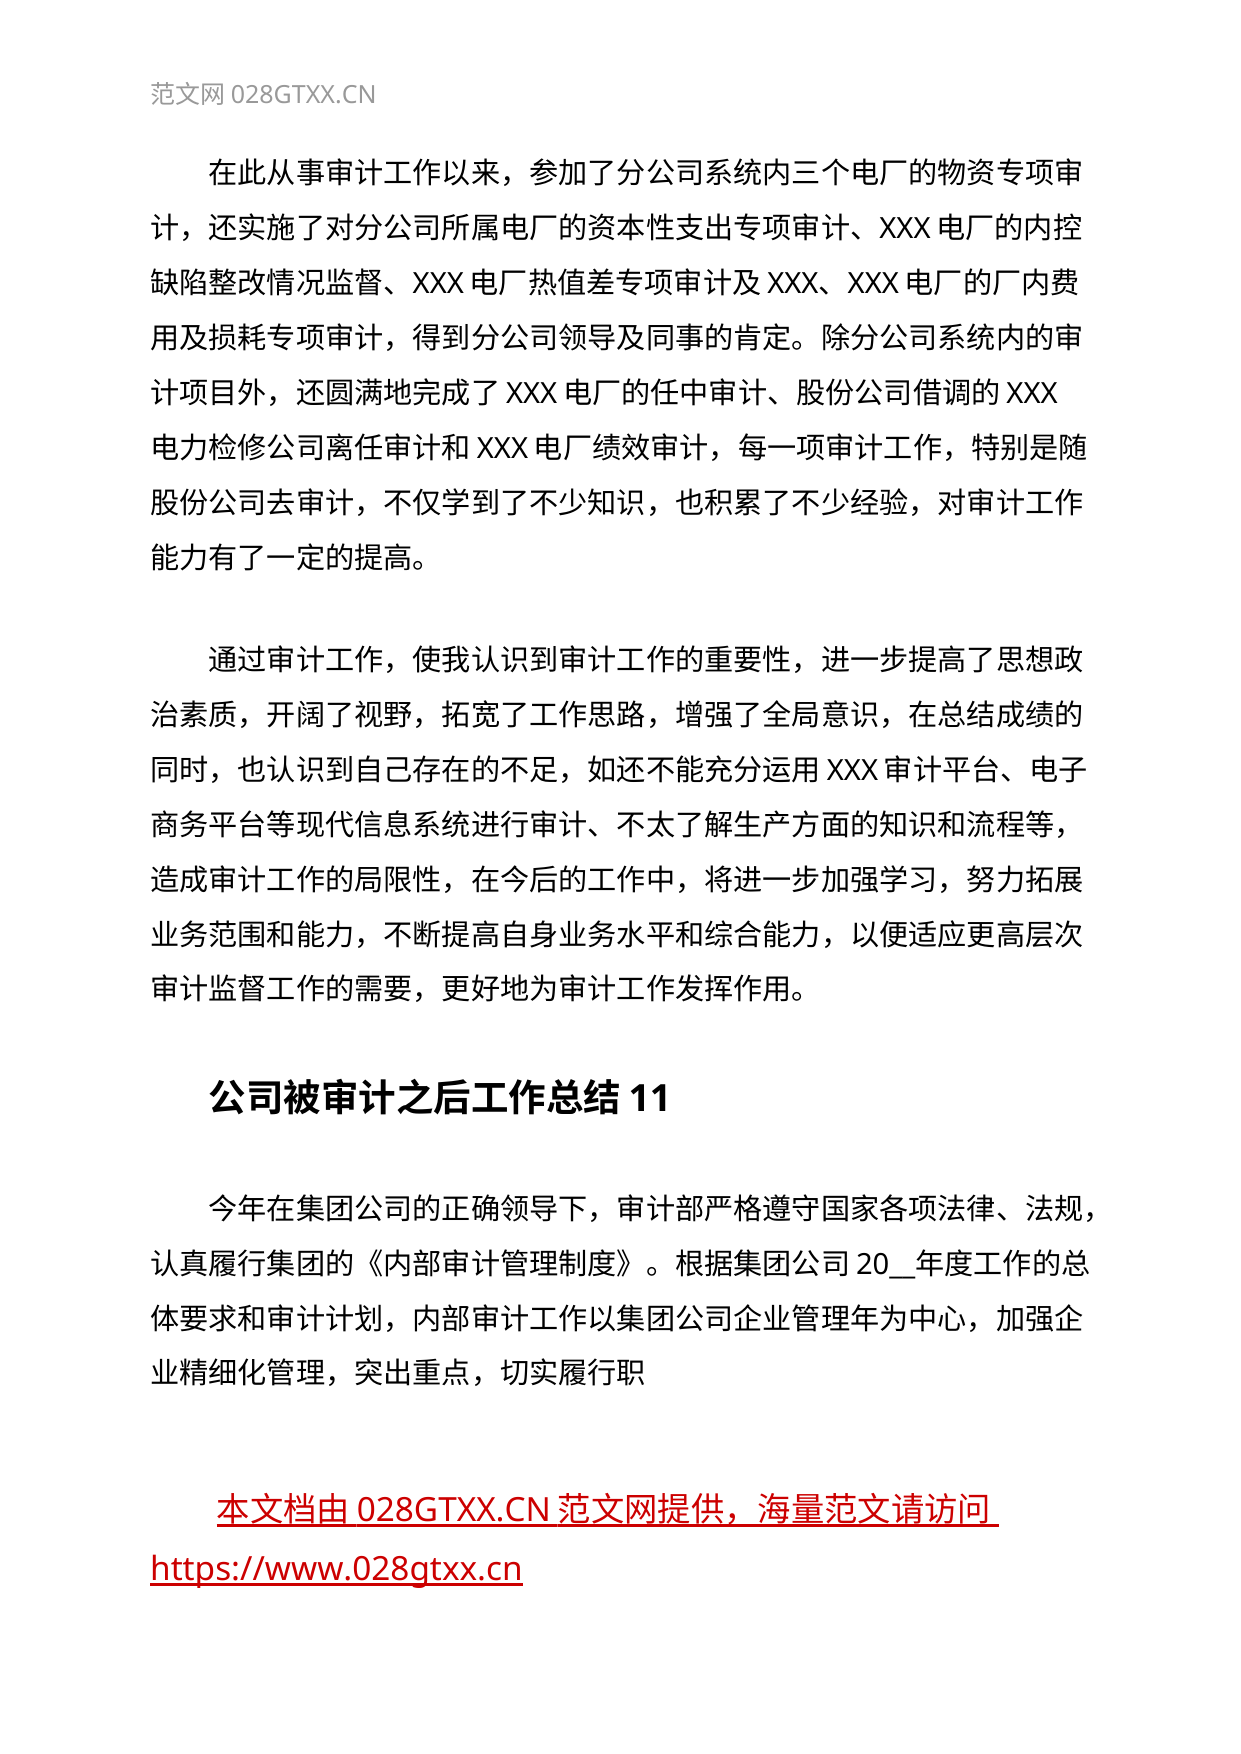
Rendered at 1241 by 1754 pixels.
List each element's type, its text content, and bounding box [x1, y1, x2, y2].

text 今年在集团公司的正确领导下，审计部严格遵守国家各项法律、法规，认真履行集团的《内部审计管理制度》。根据集团公司20__年度工作的总体要求和审计计划，内部审计工作以集团公司企业管理年为中心，加强企业精细化管理，突出重点，切实履行职 [150, 1185, 1090, 1392]
text 通过审计工作，使我认识到审计工作的重要性，进一步提高了思想政治素质，开阔了视野，拓宽了工作思路，增强了全局意识，在总结成绩的同时，也认识到自己存在的不足，如还不能充分运用XXX审计平台、电子商务平台等现代信息系统进行审计、不太了解生产方面的知识和流程等，造成审计工作的局限性，在今后的工作中，将进一步加强学习，努力拓展业务范围和能力，不断提高自身业务水平和综合能力，以便适应更高层次审计监督工作的需要，更好地为审计工作发挥作用。 [150, 636, 1090, 1008]
text 公司被审计之后工作总结11 [150, 1068, 1090, 1122]
text 本文档由028GTXX.CN范文网提供，海量范文请访问 https://www.028gtxx.cn [150, 1483, 1090, 1591]
text 在此从事审计工作以来，参加了分公司系统内三个电厂的物资专项审计，还实施了对分公司所属电厂的资本性支出专项审计、XXX电厂的内控缺陷整改情况监督、XXX电厂热值差专项审计及XXX、XXX电厂的厂内费用及损耗专项审计，得到分公司领导及同事的肯定。除分公司系统内的审计项目外，还圆满地完成了XXX电厂的任中审计、股份公司借调的XXX电力检修公司离任审计和XXX电厂绩效审计，每一项审计工作，特别是随股份公司去审计，不仅学到了不少知识，也积累了不少经验，对审计工作能力有了一定的提高。 [150, 150, 1090, 577]
